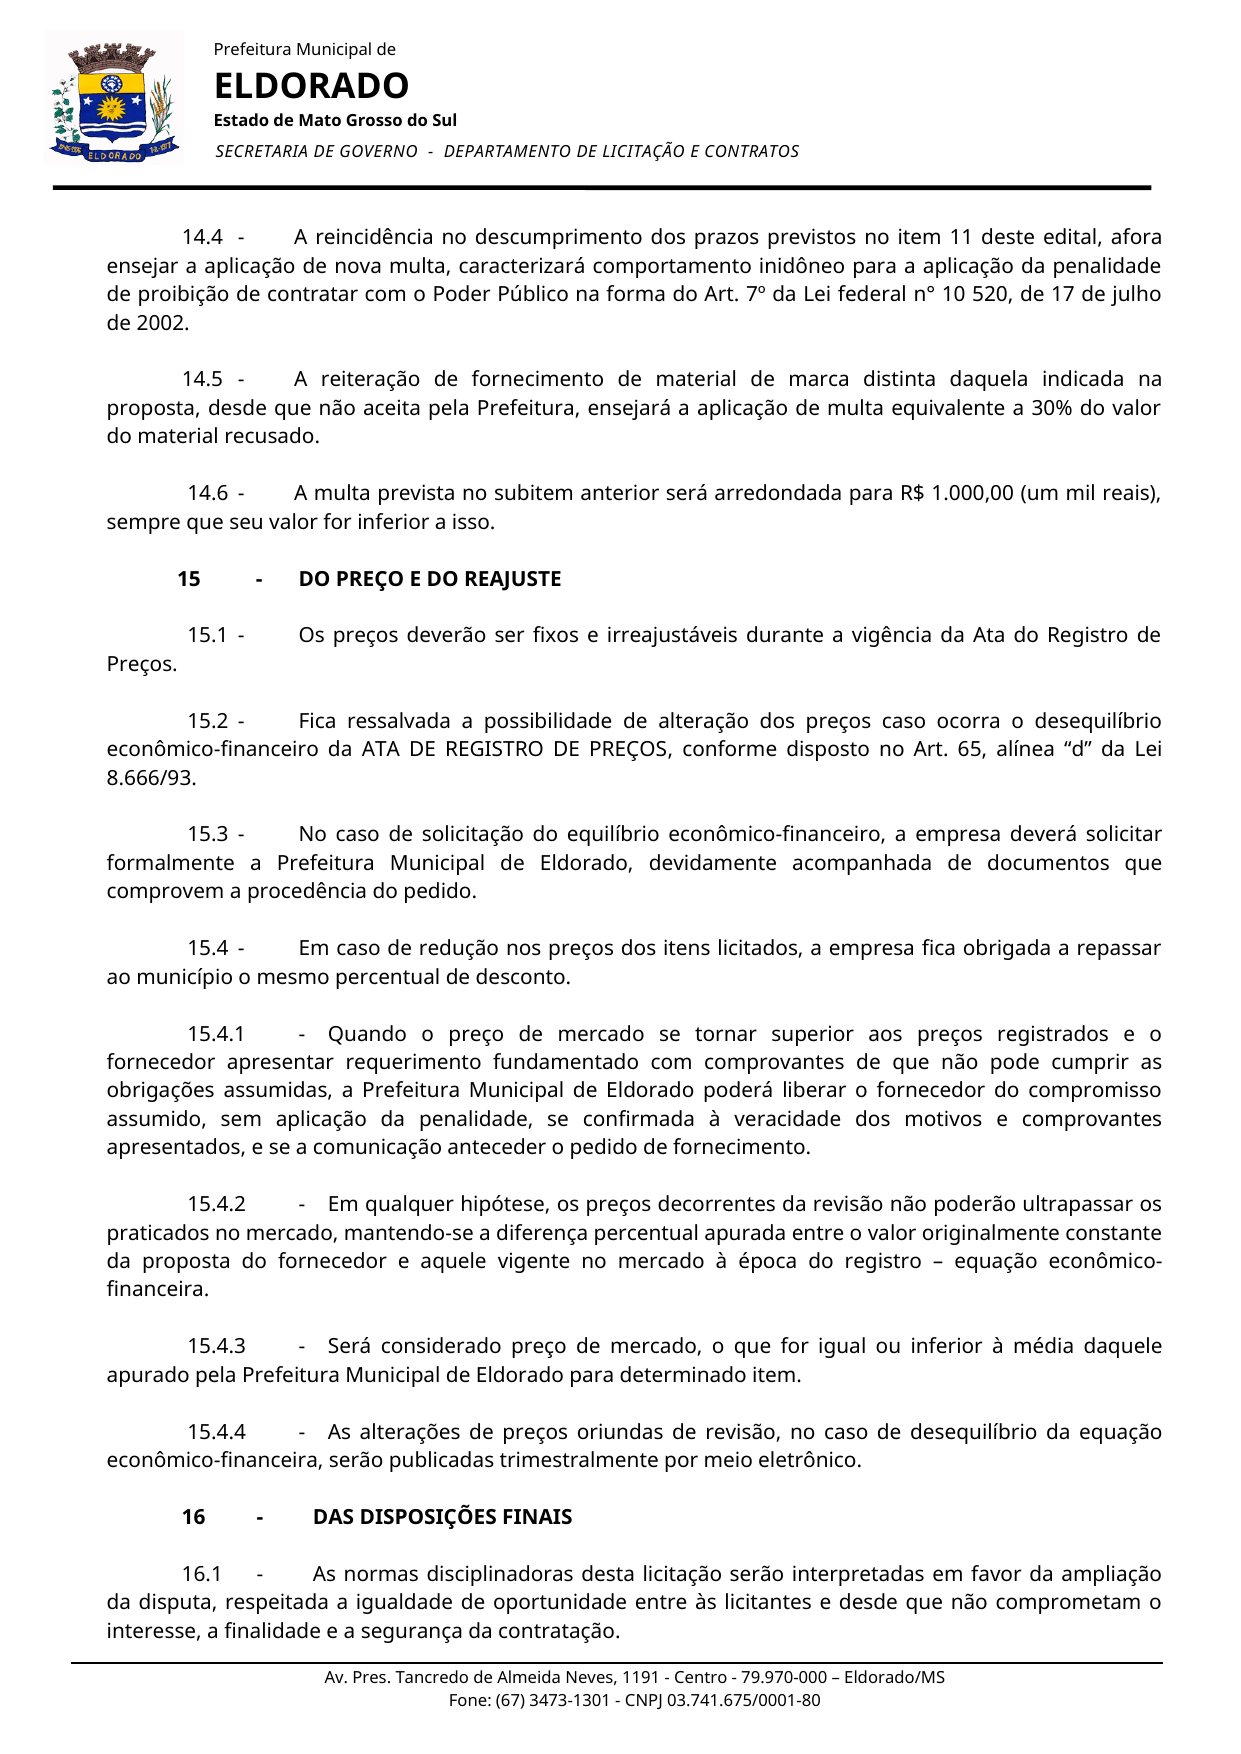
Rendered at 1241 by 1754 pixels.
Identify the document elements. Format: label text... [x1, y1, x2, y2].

text 14.5 - A reiteração de fornecimento de material de marca distinta daquela indicada na proposta, desde que não aceita pela Prefeitura, ensejará a aplicação de multa equivalente a 30% do valor do material recusado. [106, 364, 1163, 450]
text 15.4 - Em caso de redução nos preços dos itens licitados, a empresa fica obrigada a repassar ao município o mesmo percentual de desconto. [106, 933, 1163, 990]
text 15.2 - Fica ressalvada a possibilidade de alteração dos preços caso ocorra o desequilíbrio econômico-financeiro da Ata de registro de preços, conforme disposto no Art. 65, alínea “d” da Lei 8.666/93. [106, 706, 1163, 791]
text 15.4.3 - Será considerado preço de mercado, o que for igual ou inferior à média daquele apurado pela Prefeitura Municipal de Eldorado para determinado item. [106, 1331, 1163, 1388]
text 15.4.2 - Em qualquer hipótese, os preços decorrentes da revisão não poderão ultrapassar os praticados no mercado, mantendo-se a diferença percentual apurada entre o valor originalmente constante da proposta do fornecedor e aquele vigente no mercado à época do registro – equação econômico-financeira. [106, 1189, 1163, 1303]
text 16.1 - As normas disciplinadoras desta licitação serão interpretadas em favor da ampliação da disputa, respeitada a igualdade de oportunidade entre às licitantes e desde que não comprometam o interesse, a finalidade e a segurança da contratação. [106, 1559, 1163, 1644]
picture [43, 30, 184, 165]
text 15.4.4 - As alterações de preços oriundas de revisão, no caso de desequilíbrio da equação econômico-financeira, serão publicadas trimestralmente por meio eletrônico. [106, 1417, 1163, 1474]
text 14.4 - A reincidência no descumprimento dos prazos previstos no item 11 deste edital, afora ensejar a aplicação de nova multa, caracterizará comportamento inidôneo para a aplicação da penalidade de proibição de contratar com o Poder Público na forma do Art. 7º da Lei federal n° 10 520, de 17 de julho de 2002. [106, 222, 1163, 336]
text 15.4.1 - Quando o preço de mercado se tornar superior aos preços registrados e o fornecedor apresentar requerimento fundamentado com comprovantes de que não pode cumprir as obrigações assumidas, a Prefeitura Municipal de Eldorado poderá liberar o fornecedor do compromisso assumido, sem aplicação da penalidade, se confirmada à veracidade dos motivos e comprovantes apresentados, e se a comunicação anteceder o pedido de fornecimento. [106, 1019, 1163, 1161]
text 14.6 - A multa prevista no subitem anterior será arredondada para R$ 1.000,00 (um mil reais), sempre que seu valor for inferior a isso. [106, 478, 1163, 535]
text 15.3 - No caso de solicitação do equilíbrio econômico-financeiro, a empresa deverá solicitar formalmente a Prefeitura Municipal de Eldorado, devidamente acompanhada de documentos que comprovem a procedência do pedido. [106, 819, 1163, 905]
text 16 - DAS DISPOSIÇÕES FINAIS [106, 1502, 1163, 1531]
text 15.1 - Os preços deverão ser fixos e irreajustáveis durante a vigência da Ata do Registro de Preços. [106, 621, 1163, 677]
text 15 - DO PREÇO E DO REAJUSTE [106, 564, 1163, 592]
